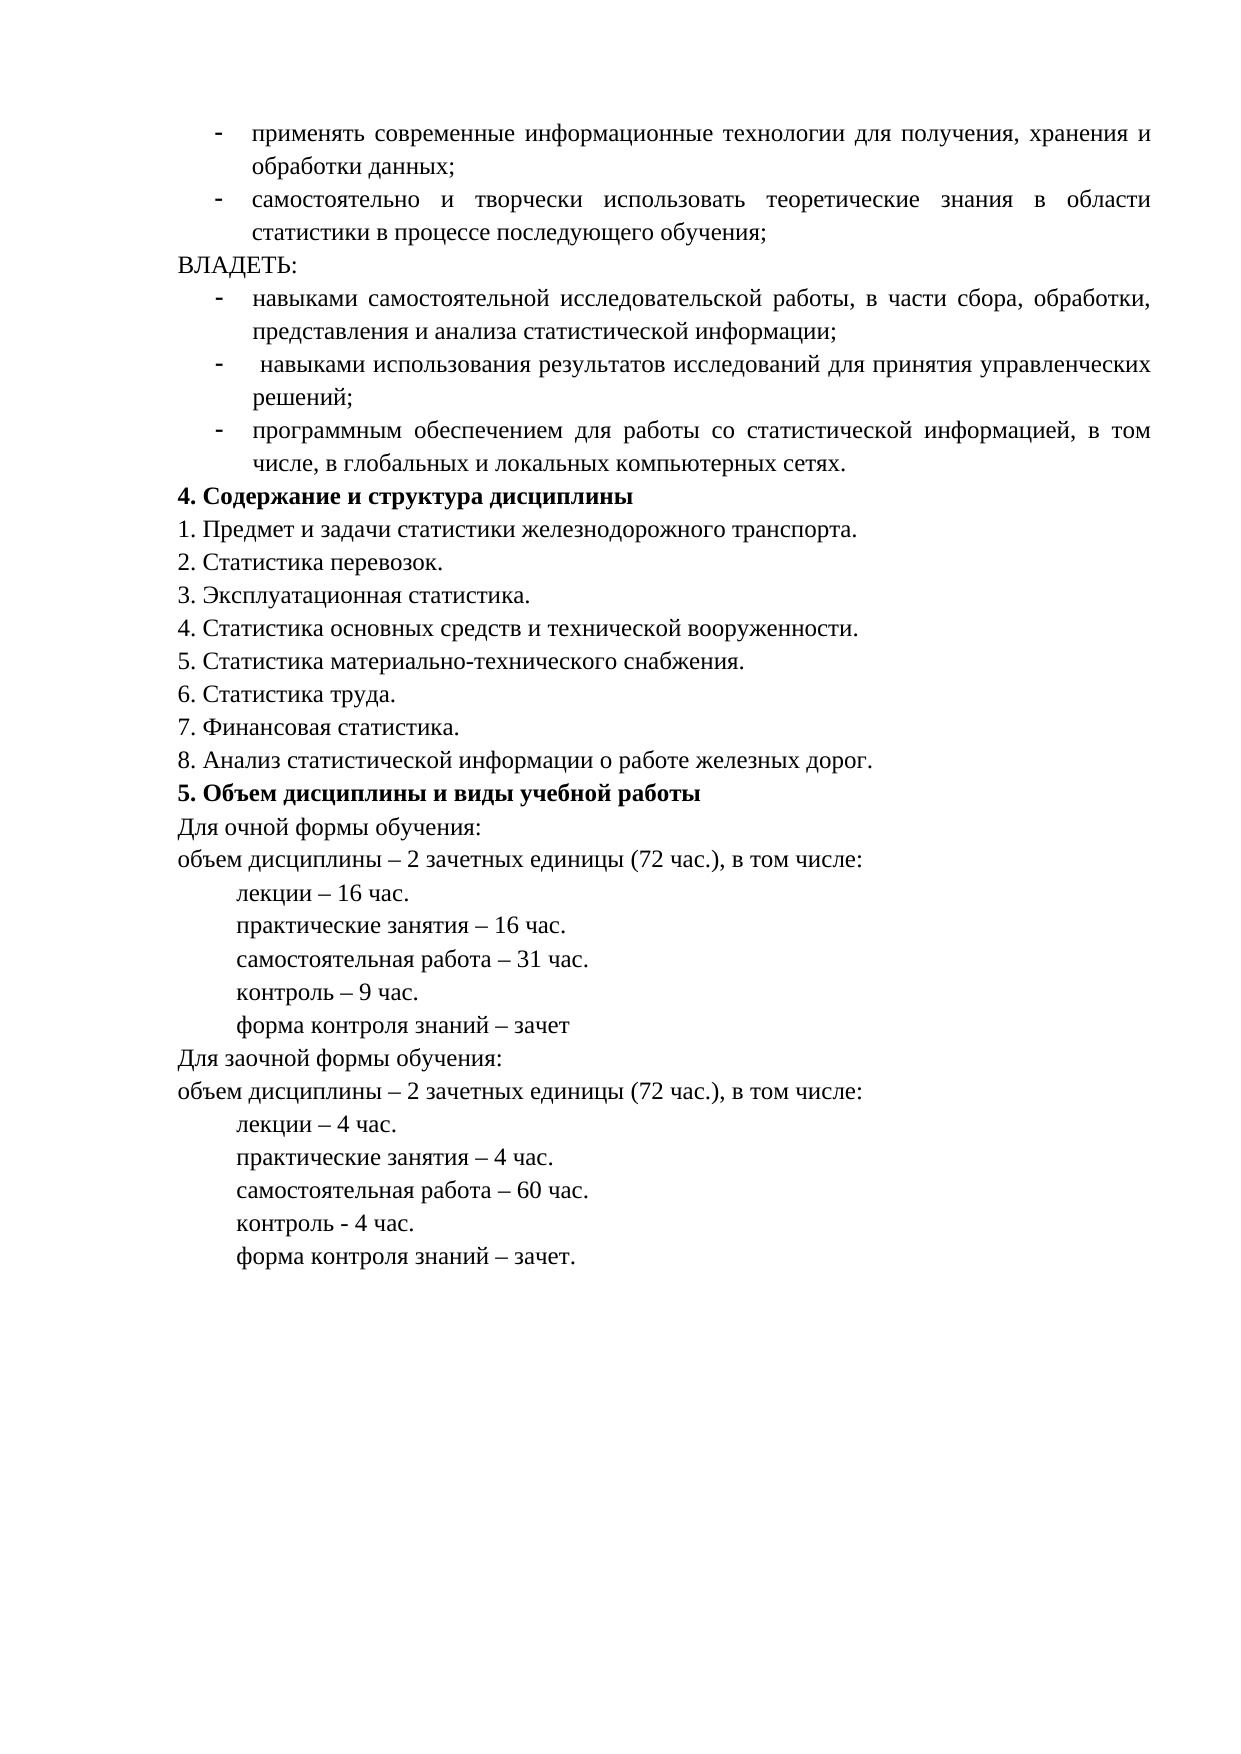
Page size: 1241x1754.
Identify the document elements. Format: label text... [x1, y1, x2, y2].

list навыками использования результатов исследований для принятия управленческих решений; [215, 349, 1152, 411]
list самостоятельно и творчески использовать теоретические знания в области статистики в процессе последующего обучения; [214, 184, 1152, 246]
text Для заочной формы обучения: [177, 1043, 1152, 1071]
text форма контроля знаний – зачет [177, 1010, 1152, 1038]
text 3. Эксплуатационная статистика. [177, 580, 1152, 609]
list программным обеспечением для работы со статистической информацией, в том числе, в глобальных и локальных компьютерных сетях. [215, 415, 1152, 477]
list применять современные информационные технологии для получения, хранения и обработки данных; [214, 118, 1152, 180]
text лекции – 16 час. [177, 878, 1152, 906]
text 8. Анализ статистической информации о работе железных дорог. [177, 746, 1152, 774]
text 4. Статистика основных средств и технической вооруженности. [177, 613, 1152, 642]
text 5. Объем дисциплины и виды учебной работы [177, 778, 1152, 807]
text объем дисциплины – 2 зачетных единицы (72 час.), в том числе: [177, 844, 1152, 873]
text практические занятия – 4 час. [177, 1142, 1152, 1171]
text 6. Статистика труда. [177, 679, 1152, 708]
text практические занятия – 16 час. [177, 911, 1152, 939]
text 4. Содержание и структура дисциплины [177, 481, 1152, 510]
text 7. Финансовая статистика. [177, 712, 1152, 741]
text ВЛАДЕТЬ: [177, 250, 1152, 279]
text контроль - 4 час. [177, 1208, 1152, 1237]
text форма контроля знаний – зачет. [177, 1241, 1152, 1269]
text контроль – 9 час. [177, 977, 1152, 1005]
text 2. Статистика перевозок. [177, 547, 1152, 576]
text самостоятельная работа – 31 час. [177, 944, 1152, 972]
text самостоятельная работа – 60 час. [177, 1175, 1152, 1203]
text 1. Предмет и задачи статистики железнодорожного транспорта. [177, 514, 1152, 543]
text объем дисциплины – 2 зачетных единицы (72 час.), в том числе: [177, 1076, 1152, 1104]
list навыками самостоятельной исследовательской работы, в части сбора, обработки, представления и анализа статистической информации; [215, 283, 1152, 345]
text Для очной формы обучения: [177, 812, 1152, 840]
text 5. Статистика материально-технического снабжения. [177, 646, 1152, 675]
text лекции – 4 час. [177, 1109, 1152, 1137]
